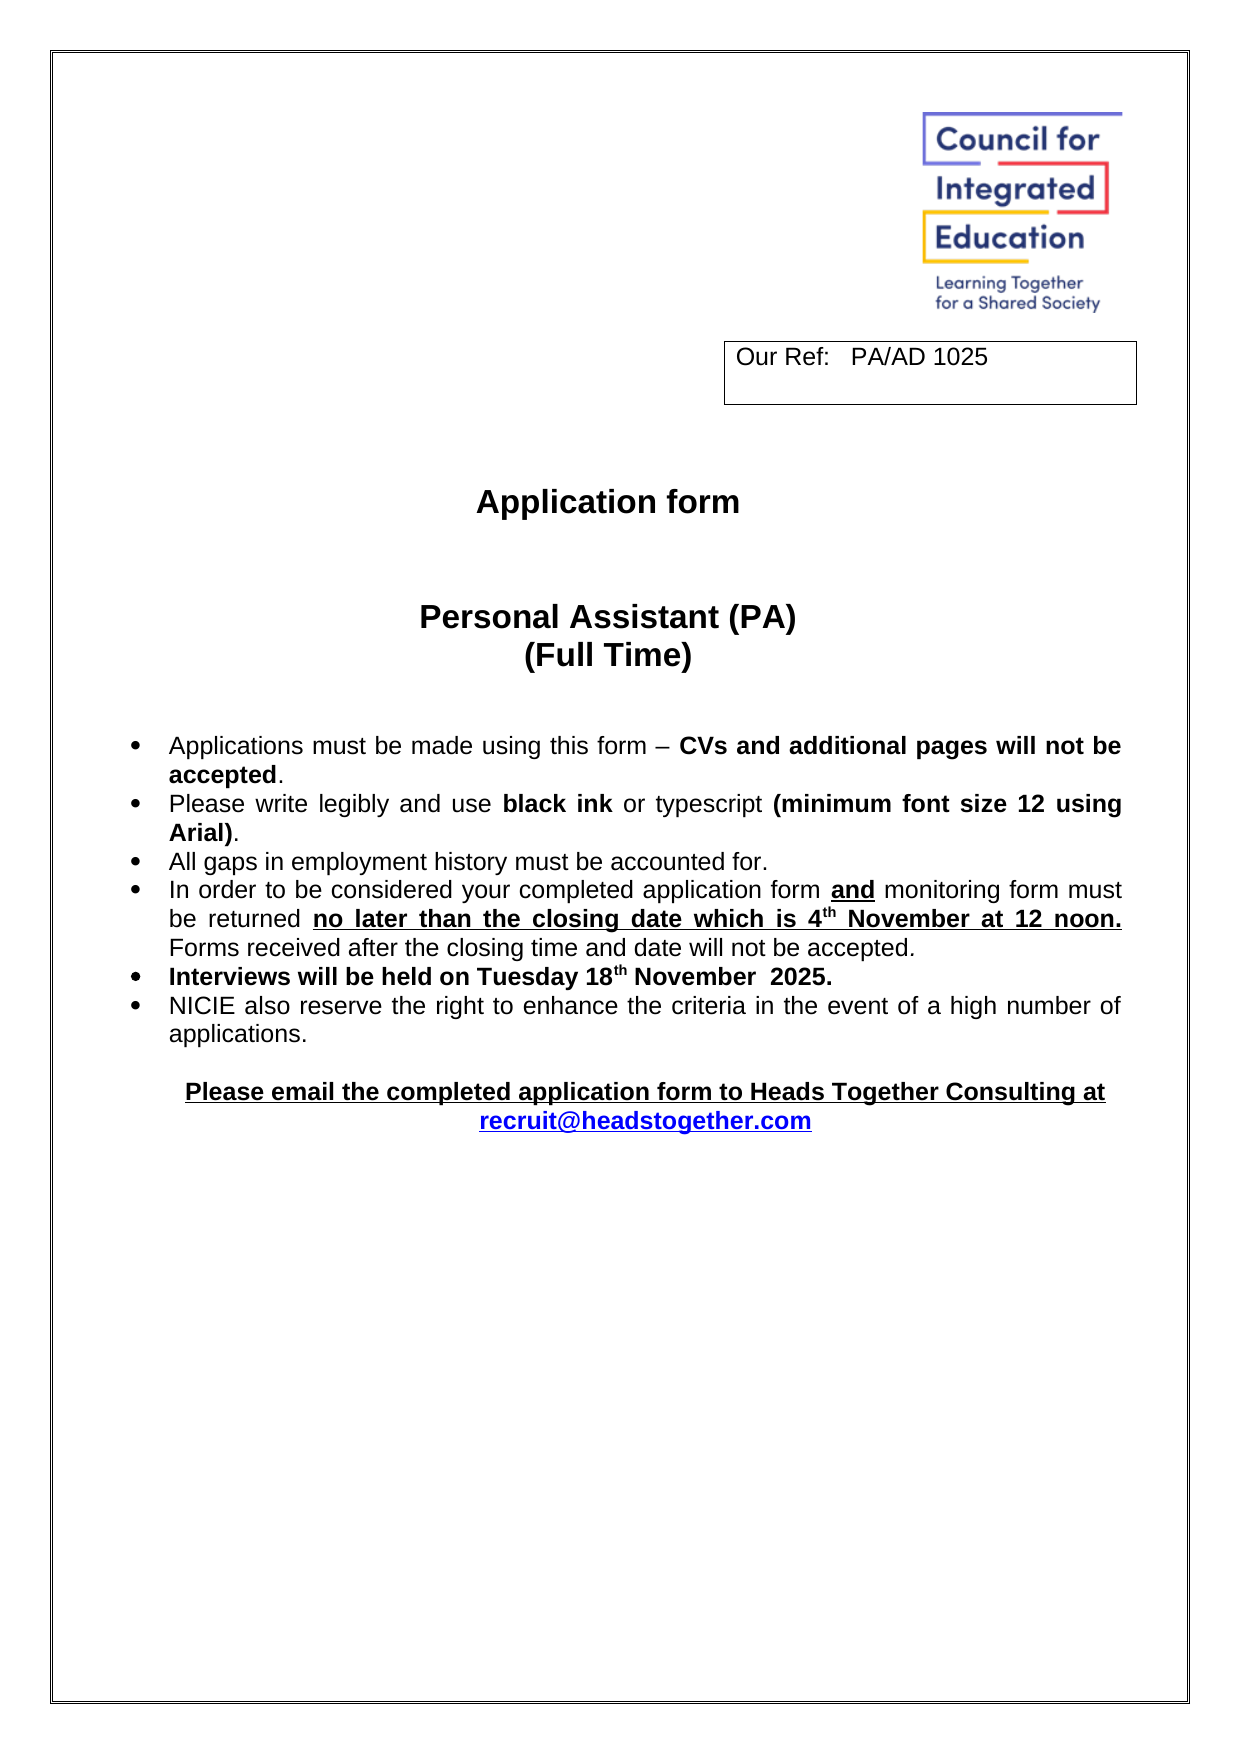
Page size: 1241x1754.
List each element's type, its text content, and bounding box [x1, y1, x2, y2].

text Application form [94, 482, 1122, 520]
text (Full Time) [94, 635, 1122, 674]
list NICIE also reserve the right to enhance the criteria in the event of a high number of applications. [131, 991, 1122, 1048]
list Applications must be made using this form – CVs and additional pages will not be accepted. [131, 731, 1122, 789]
text Please email the completed application form to Heads Together Consulting at recruit@headstogether.com [169, 1077, 1122, 1134]
table_header Our Ref: PA/AD 1025 [725, 342, 1136, 404]
picture [922, 112, 1123, 313]
list In order to be considered your completed application form and monitoring form must be returned no later than the closing date which is 4th November at 12 noon. Forms received after the closing time and date will not be accepted. [131, 875, 1122, 962]
list Please write legibly and use black ink or typescript (minimum font size 12 using Arial). [131, 789, 1122, 847]
list All gaps in employment history must be accounted for. [131, 847, 1122, 875]
text Personal Assistant (PA) [94, 597, 1122, 635]
list Interviews will be held on Tuesday 18th November 2025. [131, 962, 1122, 991]
